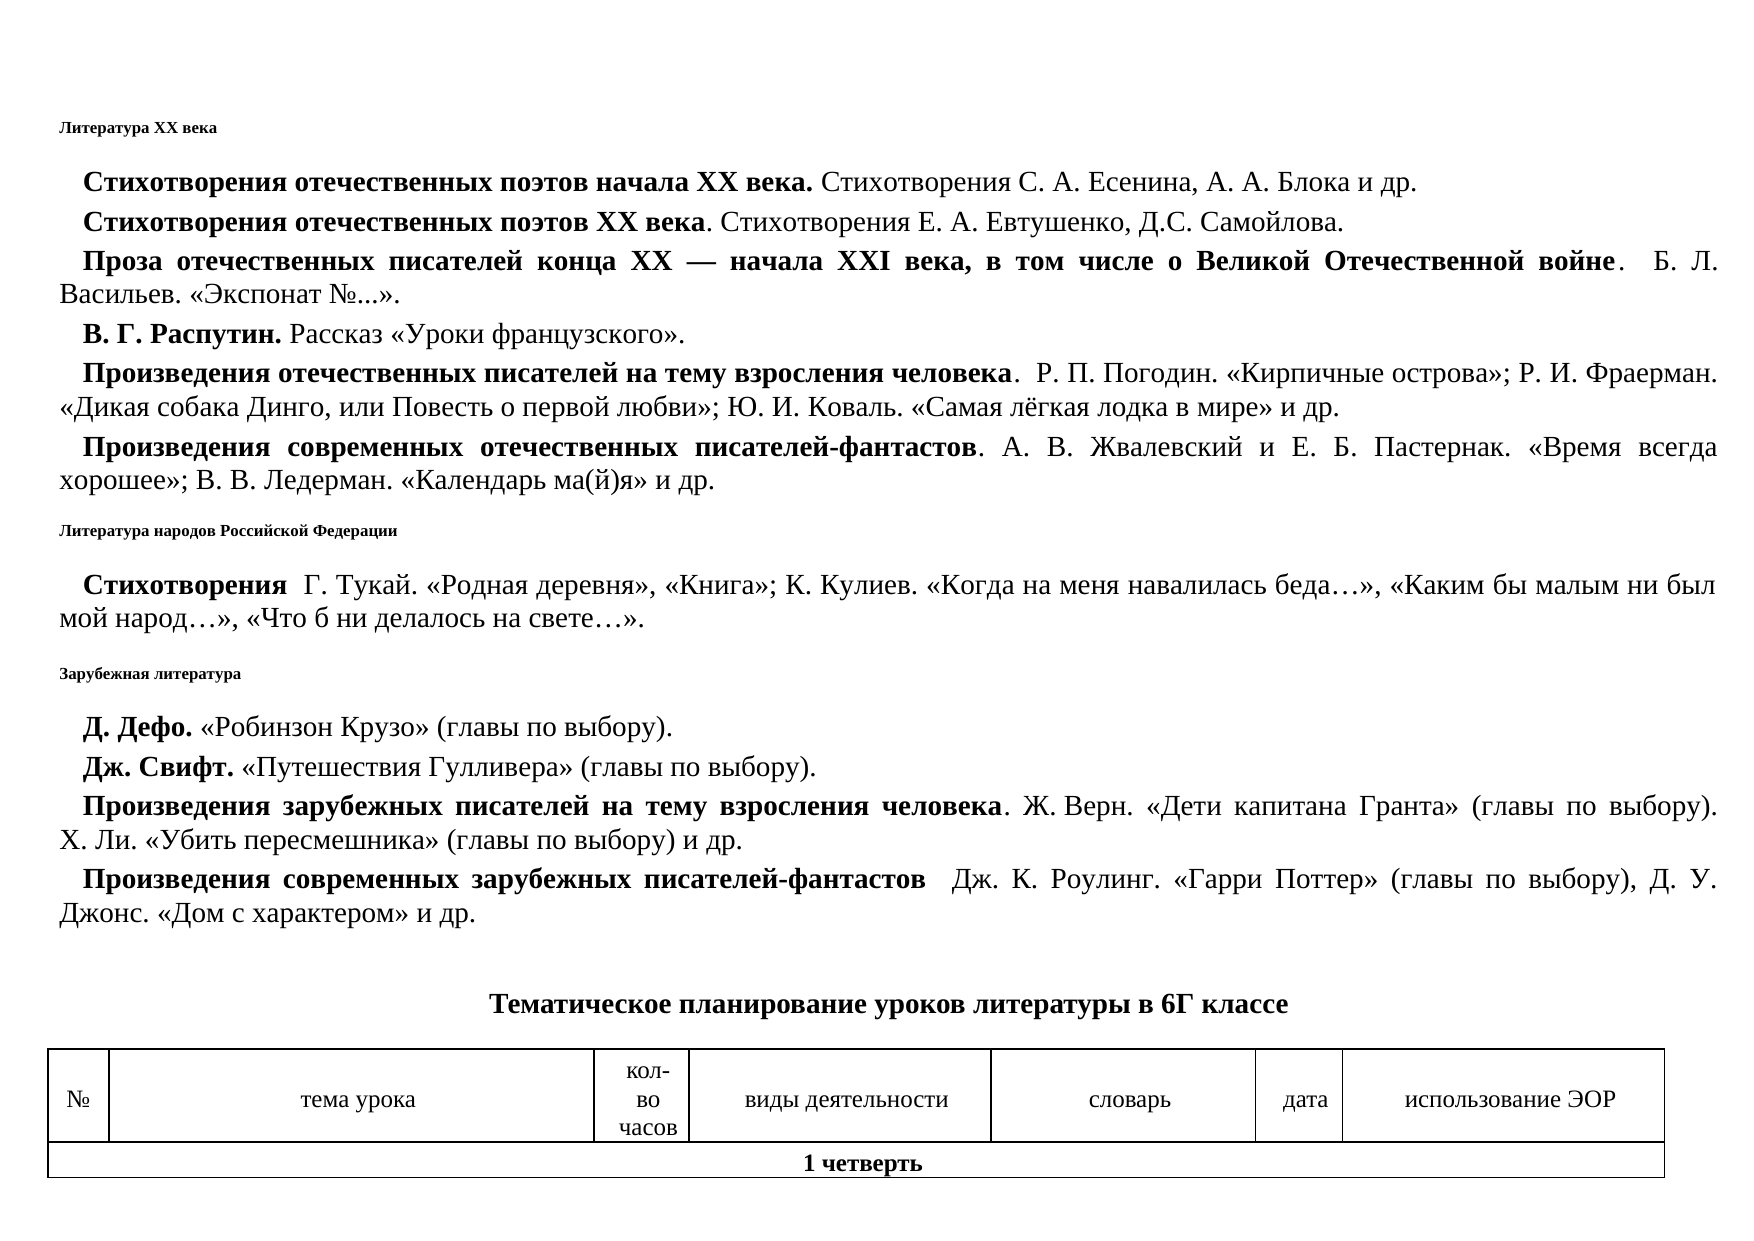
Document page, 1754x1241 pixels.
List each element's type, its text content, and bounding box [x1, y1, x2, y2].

table_header виды деятельности [690, 1050, 990, 1141]
text Стихотворения отечественных поэтов начала ХХ века. Стихотворения С. А. Есенина, А. А. Блока и др. [59, 164, 1718, 198]
table_header тема урока [110, 1050, 593, 1141]
text Тематическое планирование уроков литературы в 6Г классе [59, 986, 1718, 1019]
text Произведения отечественных писателей на тему взросления человека. Р. П. Погодин. «Кирпичные острова»; Р. И. Фраерман. «Дикая собака Динго, или Повесть о первой любви»; Ю. И. Коваль. «Самая лёгкая лодка в мире» и др. [59, 356, 1718, 423]
text Литература XX века [59, 118, 1718, 152]
text Д. Дефо. «Робинзон Крузо» (главы по выбору). [59, 709, 1718, 743]
text Литература народов Российской Федерации [59, 521, 1718, 554]
text Стихотворения Г. Тукай. «Родная деревня», «Книга»; К. Кулиев. «Когда на меня навалилась беда…», «Каким бы малым ни был мой народ…», «Что б ни делалось на свете…». [59, 567, 1718, 634]
text Стихотворения отечественных поэтов XX века. Стихотворения Е. А. Евтушенко, Д.С. Самойлова. [59, 204, 1718, 237]
table_header кол-во часов [595, 1050, 688, 1141]
text Проза отечественных писателей конца XX — начала XXI века, в том числе о Великой Отечественной войне. Б. Л. Васильев. «Экспонат №...». [59, 243, 1718, 310]
table_header использование ЭОР [1343, 1050, 1664, 1141]
text Зарубежная литература [59, 663, 1718, 697]
text Дж. Свифт. «Путешествия Гулливера» (главы по выбору). [59, 749, 1718, 782]
text Произведения современных зарубежных писателей-фантастов Дж. К. Роулинг. «Гарри Поттер» (главы по выбору), Д. У. Джонс. «Дом с характером» и др. [59, 861, 1718, 928]
table_header дата [1256, 1050, 1342, 1141]
text Произведения современных отечественных писателей-фантастов. А. В. Жвалевский и Е. Б. Пастернак. «Время всегда хорошее»; В. В. Ледерман. «Календарь ма(й)я» и др. [59, 429, 1718, 496]
table_header № [49, 1050, 108, 1141]
text Произведения зарубежных писателей на тему взросления человека. Ж. Верн. «Дети капитана Гранта» (главы по выбору). Х. Ли. «Убить пересмешника» (главы по выбору) и др. [59, 788, 1718, 855]
text В. Г. Распутин. Рассказ «Уроки французского». [59, 316, 1718, 350]
table_cell 1 четверть [49, 1143, 1664, 1177]
table_header словарь [992, 1050, 1255, 1141]
